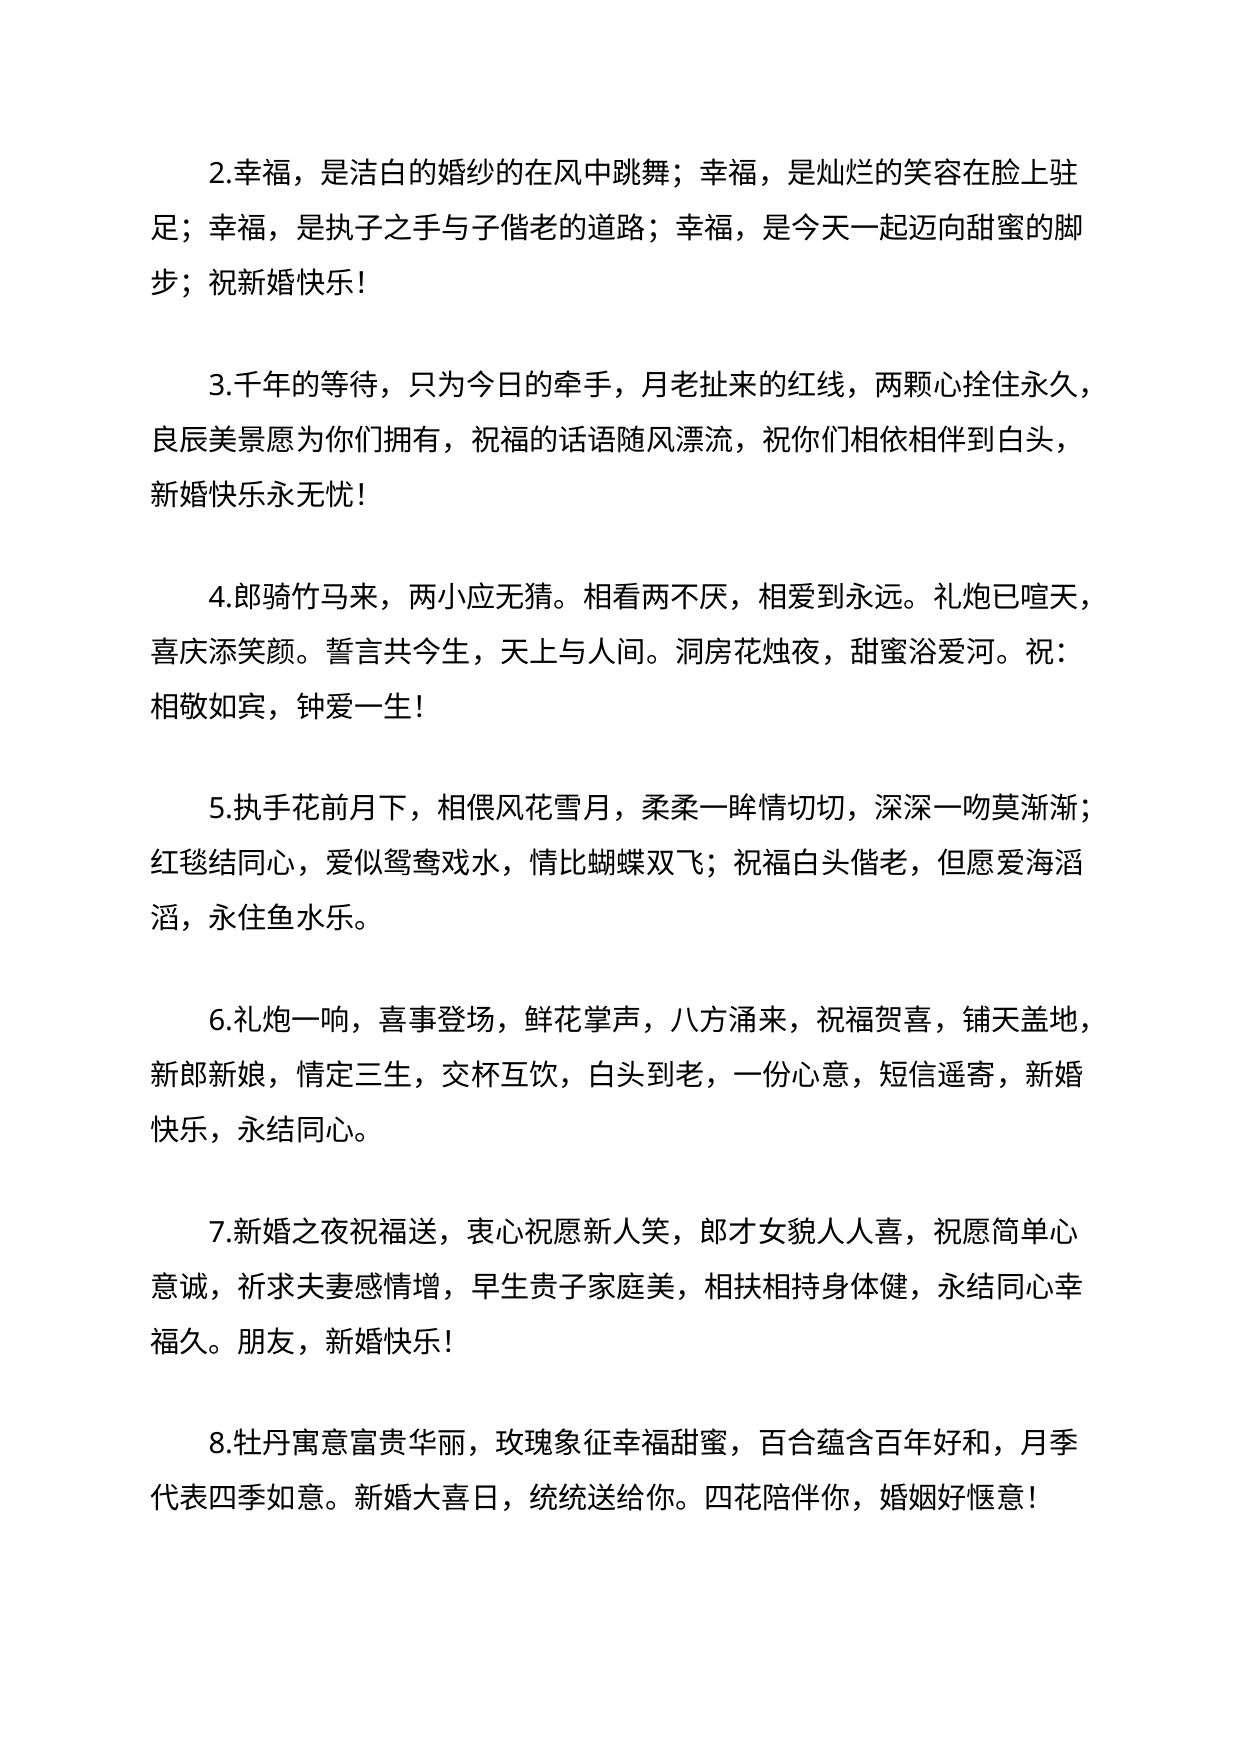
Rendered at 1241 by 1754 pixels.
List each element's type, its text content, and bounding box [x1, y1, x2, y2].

text 7.新婚之夜祝福送，衷心祝愿新人笑，郎才女貌人人喜，祝愿简单心意诚，祈求夫妻感情增，早生贵子家庭美，相扶相持身体健，永结同心幸福久。朋友，新婚快乐！ [150, 1208, 1090, 1361]
text 4.郎骑竹马来，两小应无猜。相看两不厌，相爱到永远。礼炮已喧天，喜庆添笑颜。誓言共今生，天上与人间。洞房花烛夜，甜蜜浴爱河。祝：相敬如宾，钟爱一生！ [150, 573, 1090, 726]
text 3.千年的等待，只为今日的牵手，月老扯来的红线，两颗心拴住永久，良辰美景愿为你们拥有，祝福的话语随风漂流，祝你们相依相伴到白头，新婚快乐永无忧！ [150, 362, 1090, 514]
text 2.幸福，是洁白的婚纱的在风中跳舞；幸福，是灿烂的笑容在脸上驻足；幸福，是执子之手与子偕老的道路；幸福，是今天一起迈向甜蜜的脚步；祝新婚快乐！ [150, 150, 1090, 302]
text 6.礼炮一响，喜事登场，鲜花掌声，八方涌来，祝福贺喜，铺天盖地，新郎新娘，情定三生，交杯互饮，白头到老，一份心意，短信遥寄，新婚快乐，永结同心。 [150, 997, 1090, 1149]
text 8.牡丹寓意富贵华丽，玫瑰象征幸福甜蜜，百合蕴含百年好和，月季代表四季如意。新婚大喜日，统统送给你。四花陪伴你，婚姻好惬意！ [150, 1420, 1090, 1517]
text 5.执手花前月下，相偎风花雪月，柔柔一眸情切切，深深一吻莫渐渐；红毯结同心，爱似鸳鸯戏水，情比蝴蝶双飞；祝福白头偕老，但愿爱海滔滔，永住鱼水乐。 [150, 785, 1090, 937]
